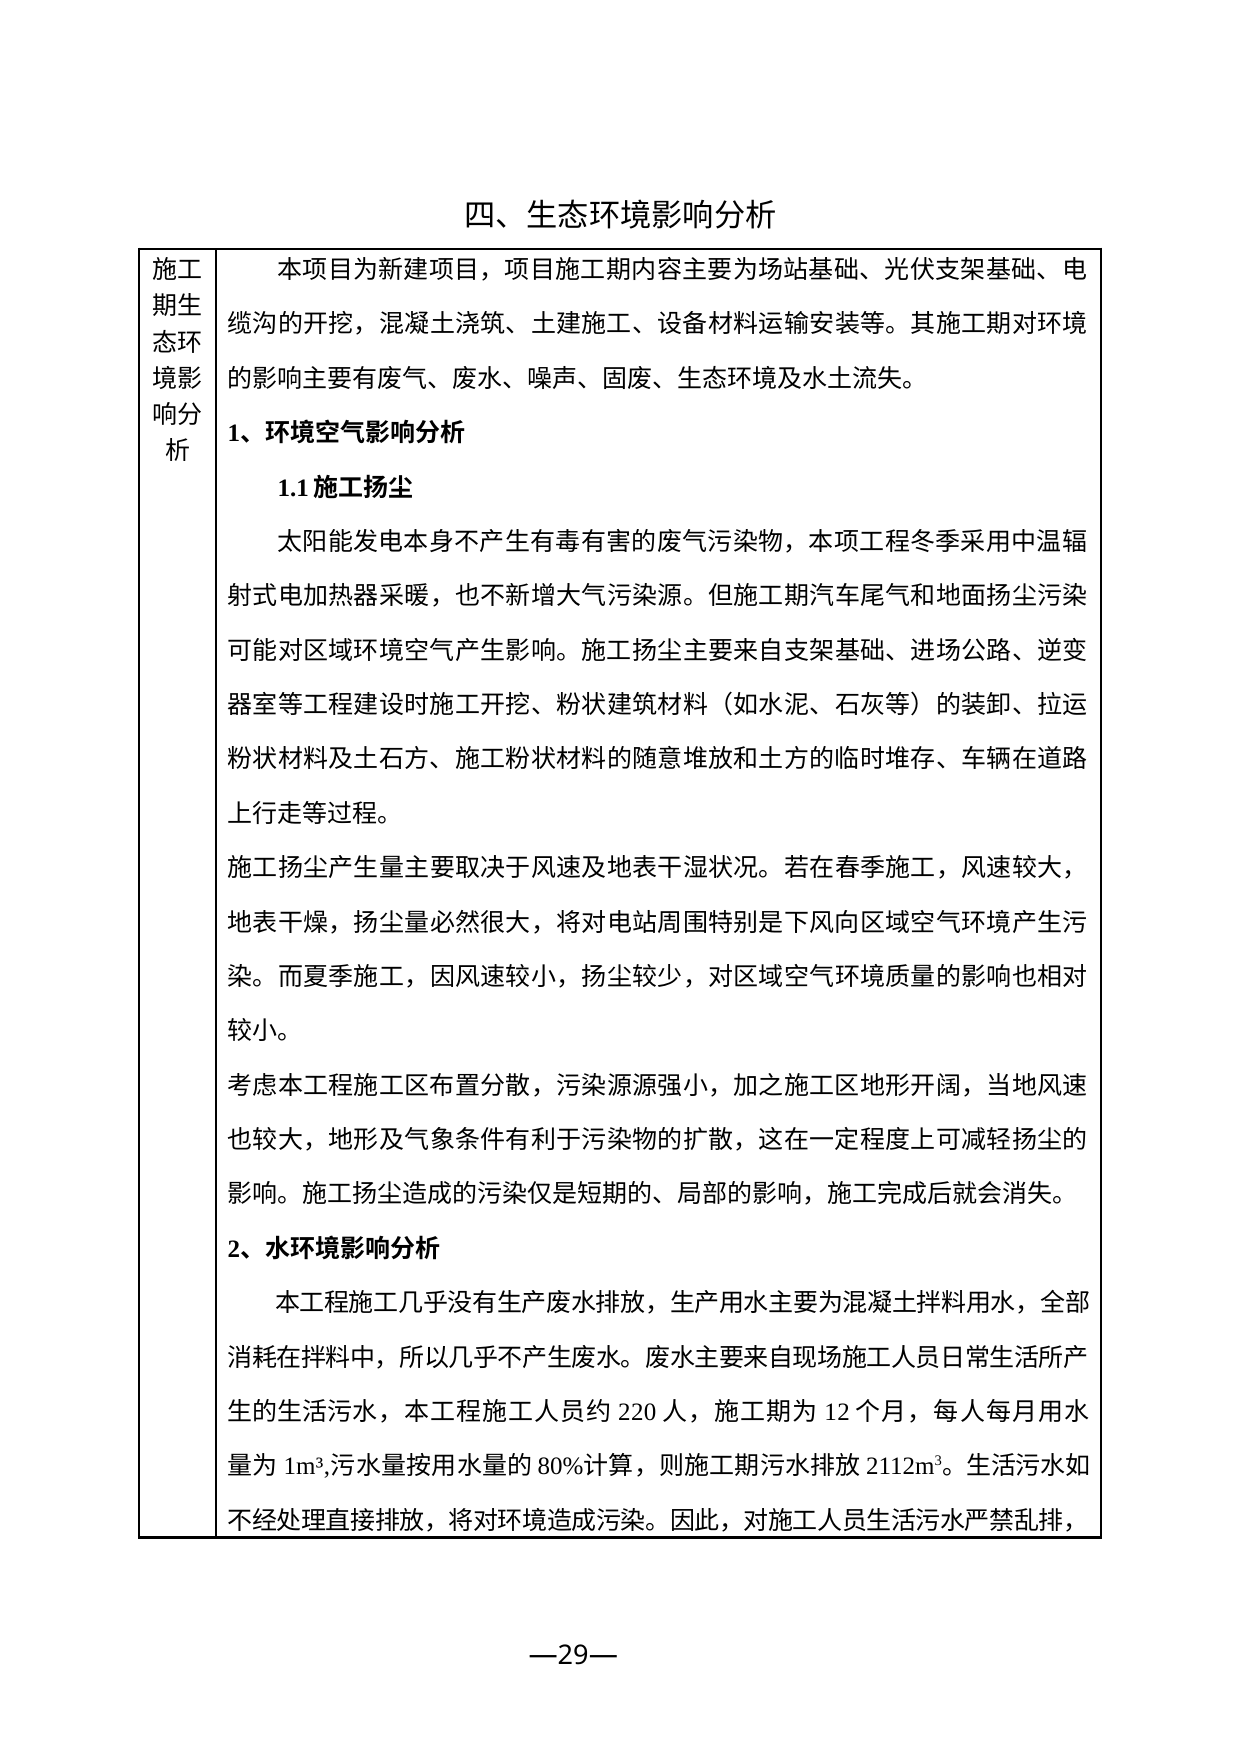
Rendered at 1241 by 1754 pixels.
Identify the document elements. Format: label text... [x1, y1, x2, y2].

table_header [217, 250, 1100, 1536]
text 四、生态环境影响分析 [159, 190, 1081, 235]
table_header 施工期生态环境影响分析 [140, 250, 215, 1536]
